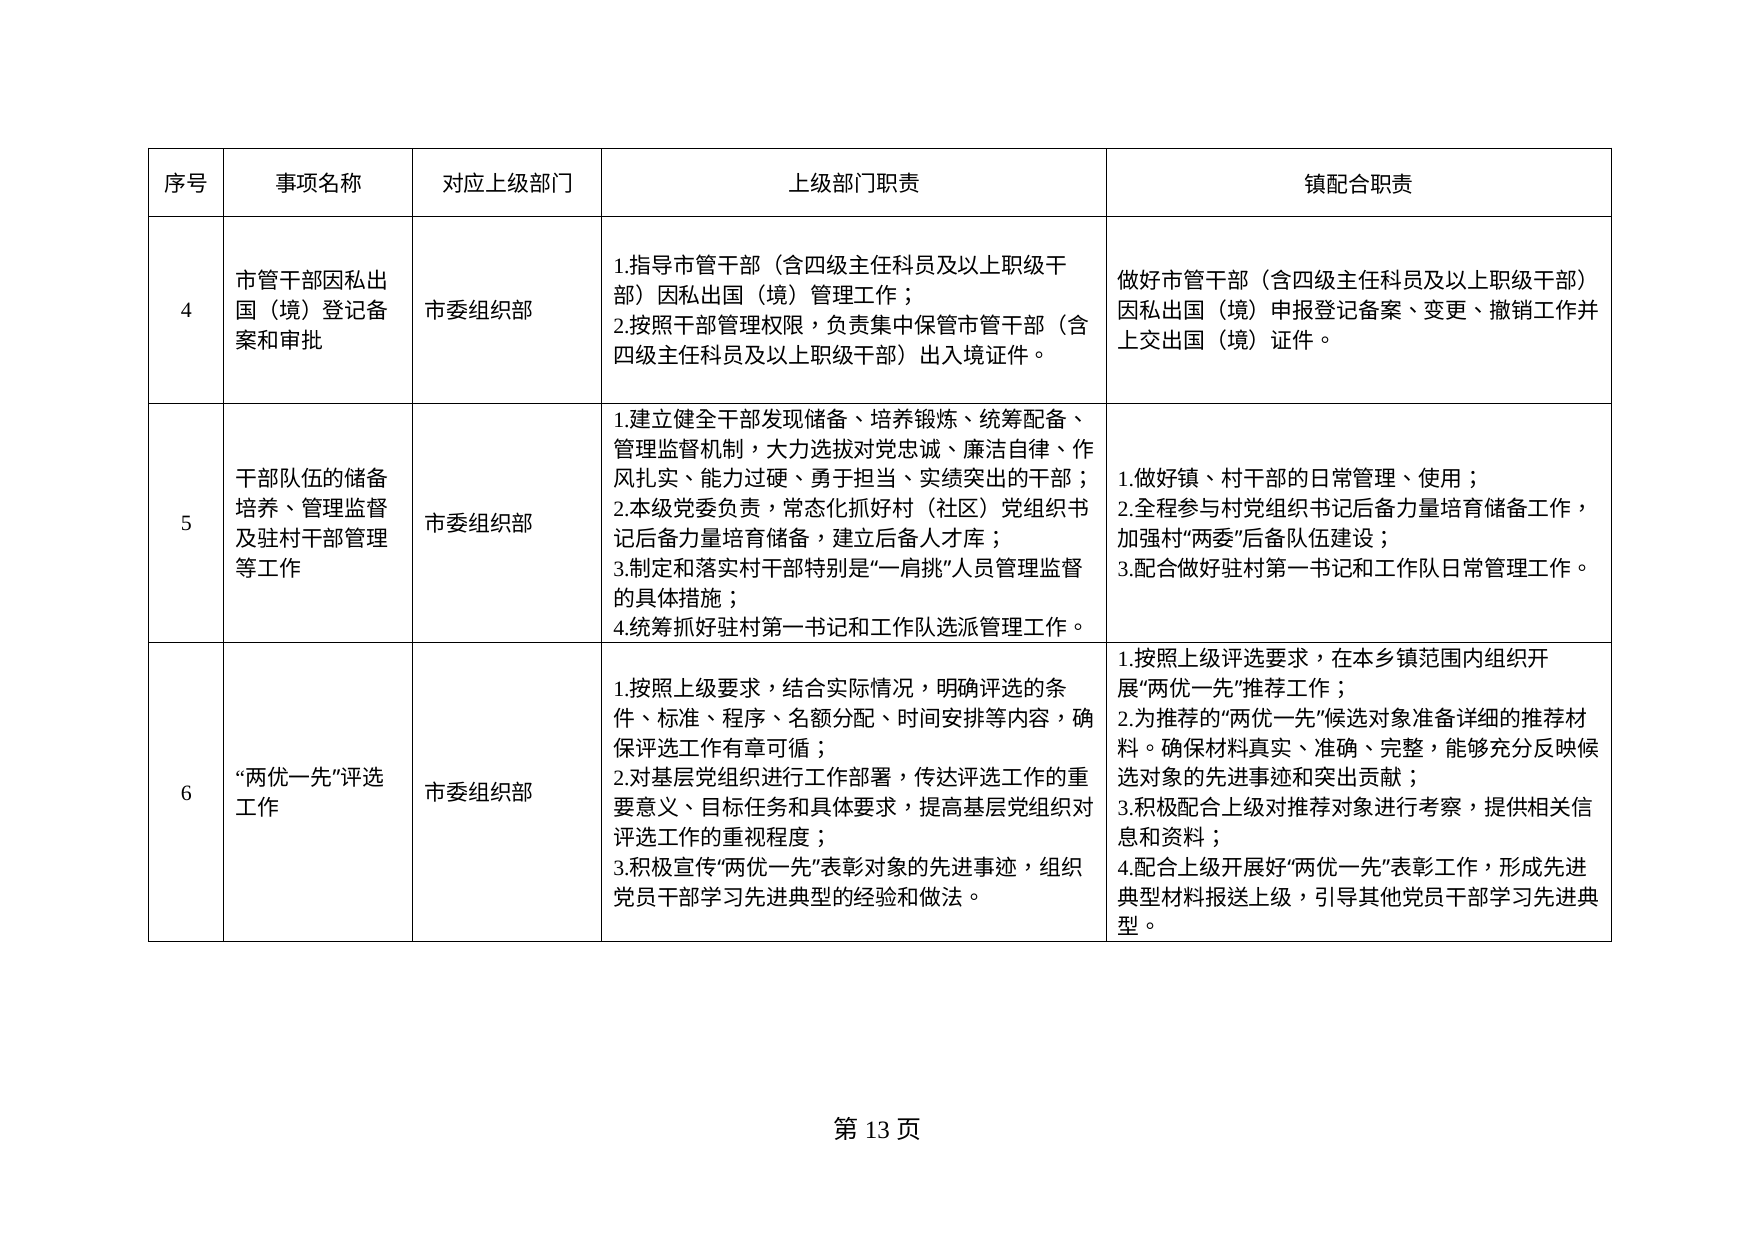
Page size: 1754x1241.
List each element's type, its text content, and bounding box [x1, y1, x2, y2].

table_cell 市委组织部 [413, 217, 601, 403]
table_header 上级部门职责 [602, 149, 1106, 216]
table_header 对应上级部门 [413, 149, 601, 216]
table_cell 4 [149, 217, 223, 403]
table_cell 1.按照上级要求，结合实际情况，明确评选的条件、标准、程序、名额分配、时间安排等内容，确保评选工作有章可循； 2.对基层党组织进行工作部署，传达评选工作的重要意义、目标任务和具体要求，提高基层党组织对评选工作的重视程度； 3.积极宣传“两优一先”表彰对象的先进事迹，组织党员干部学习先进典型的经验和做法。 [602, 643, 1106, 941]
table_cell 5 [149, 404, 223, 642]
table_header 镇配合职责 [1107, 149, 1611, 216]
table_cell 干部队伍的储备培养、管理监督及驻村干部管理等工作 [224, 404, 412, 642]
table_cell 1.建立健全干部发现储备、培养锻炼、统筹配备、管理监督机制，大力选拔对党忠诚、廉洁自律、作风扎实、能力过硬、勇于担当、实绩突出的干部； 2.本级党委负责，常态化抓好村（社区）党组织书记后备力量培育储备，建立后备人才库； 3.制定和落实村干部特别是“一肩挑”人员管理监督的具体措施； 4.统筹抓好驻村第一书记和工作队选派管理工作。 [602, 404, 1106, 642]
table_cell 市委组织部 [413, 404, 601, 642]
table_cell 6 [149, 643, 223, 941]
table_cell 1.做好镇、村干部的日常管理、使用； 2.全程参与村党组织书记后备力量培育储备工作，加强村“两委”后备队伍建设； 3.配合做好驻村第一书记和工作队日常管理工作。 [1107, 404, 1611, 642]
table_cell 市委组织部 [413, 643, 601, 941]
table_cell 市管干部因私出国（境）登记备案和审批 [224, 217, 412, 403]
table_cell 1.指导市管干部（含四级主任科员及以上职级干部）因私出国（境）管理工作； 2.按照干部管理权限，负责集中保管市管干部（含四级主任科员及以上职级干部）出入境证件。 [602, 217, 1106, 403]
table_header 事项名称 [224, 149, 412, 216]
table_cell “两优一先”评选工作 [224, 643, 412, 941]
table_cell 1.按照上级评选要求，在本乡镇范围内组织开展“两优一先”推荐工作； 2.为推荐的“两优一先”候选对象准备详细的推荐材料。确保材料真实、准确、完整，能够充分反映候选对象的先进事迹和突出贡献； 3.积极配合上级对推荐对象进行考察，提供相关信息和资料； 4.配合上级开展好“两优一先”表彰工作，形成先进典型材料报送上级，引导其他党员干部学习先进典型。 [1107, 643, 1611, 941]
table_header 序号 [149, 149, 223, 216]
table_cell 做好市管干部（含四级主任科员及以上职级干部）因私出国（境）申报登记备案、变更、撤销工作并上交出国（境）证件。 [1107, 217, 1611, 403]
